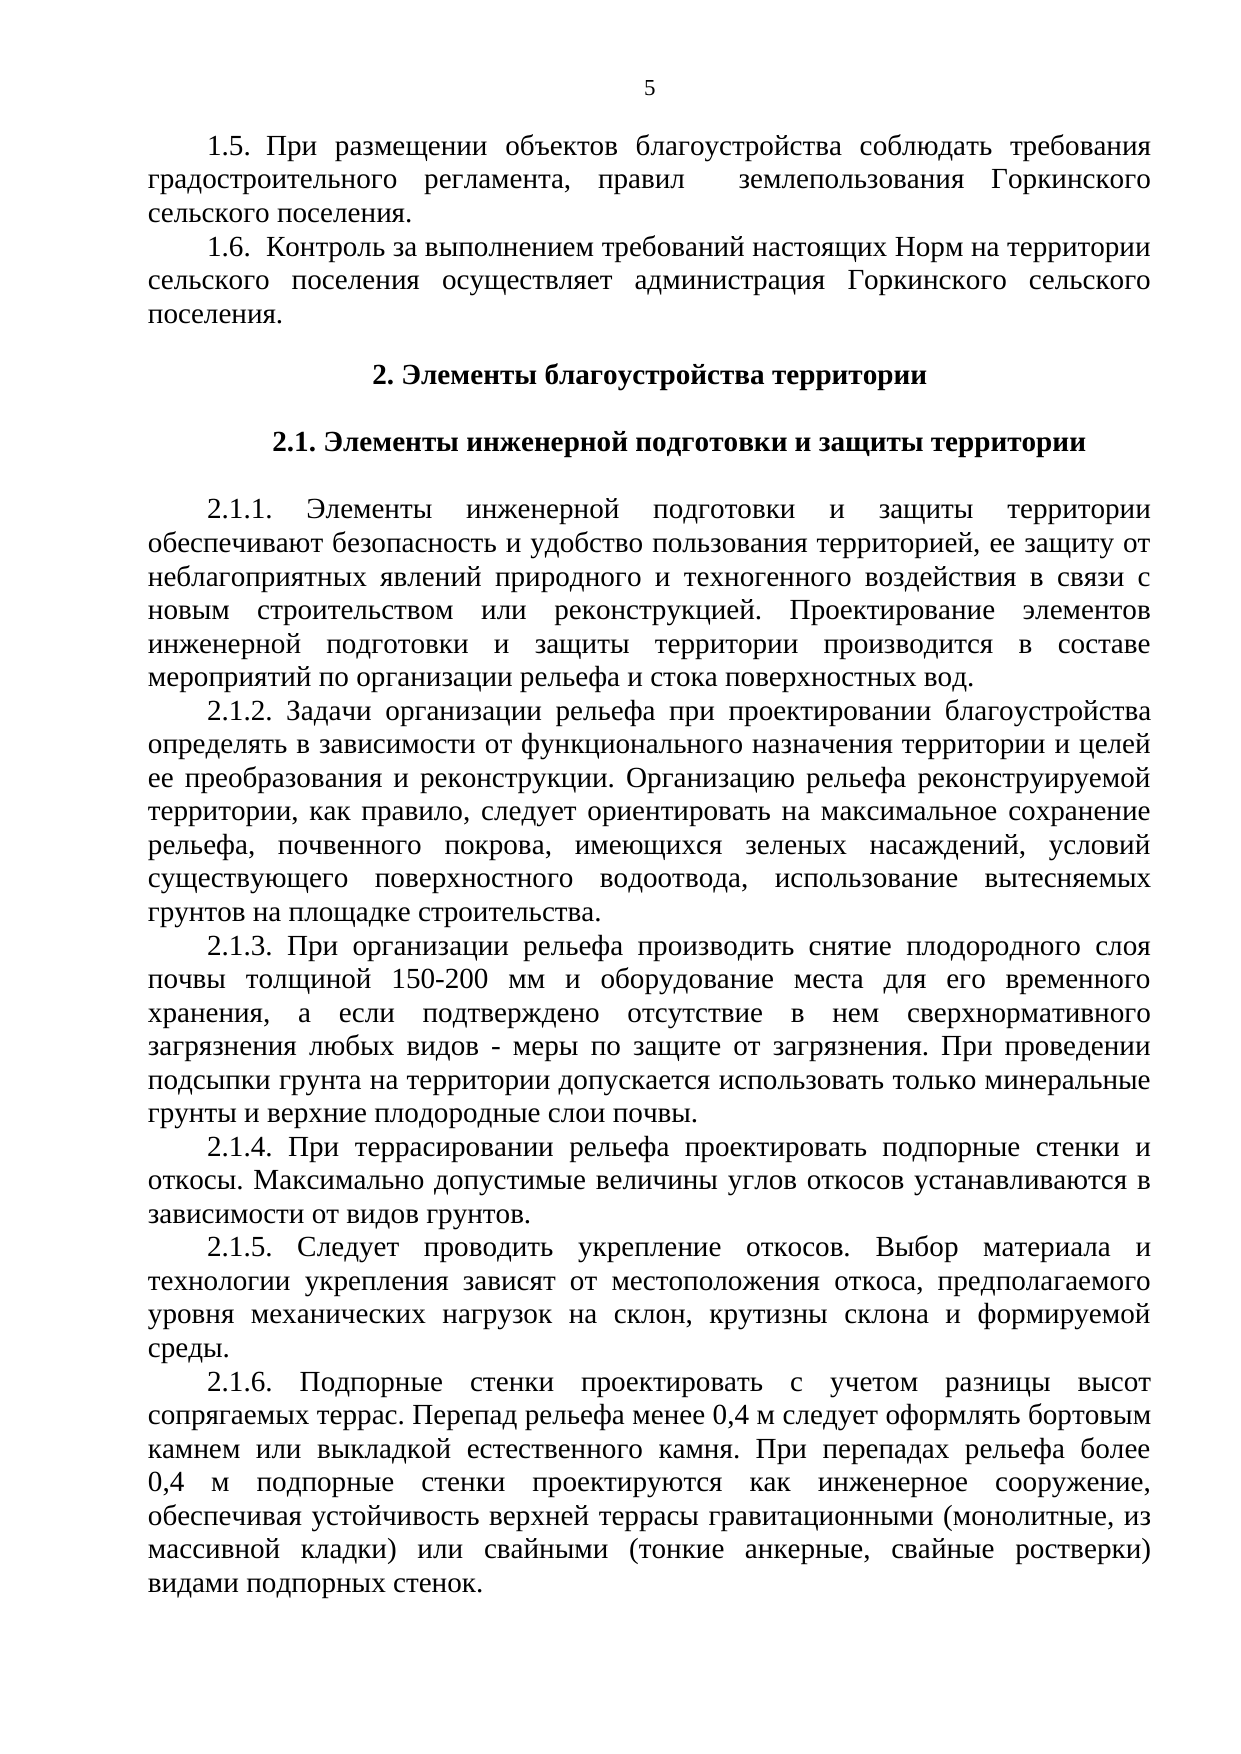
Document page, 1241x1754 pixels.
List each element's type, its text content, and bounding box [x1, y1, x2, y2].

text 2.1. Элементы инженерной подготовки и защиты территории [148, 424, 1152, 458]
list Контроль за выполнением требований настоящих Норм на территории сельского поселения осуществляет администрация Горкинского сельского поселения. [148, 229, 1152, 357]
text 2.1.2. Задачи организации рельефа при проектировании благоустройства определять в зависимости от функционального назначения территории и целей ее преобразования и реконструкции. Организацию рельефа реконструируемой территории, как правило, следует ориентировать на максимальное сохранение рельефа, почвенного покрова, имеющихся зеленых насаждений, условий существующего поверхностного водоотвода, использование вытесняемых грунтов на площадке строительства. [148, 693, 1152, 928]
text 2.1.6. Подпорные стенки проектировать с учетом разницы высот сопрягаемых террас. Перепад рельефа менее 0,4 м следует оформлять бортовым камнем или выкладкой естественного камня. При перепадах рельефа более 0,4 м подпорные стенки проектируются как инженерное сооружение, обеспечивая устойчивость верхней террасы гравитационными (монолитные, из массивной кладки) или свайными (тонкие анкерные, свайные ростверки) видами подпорных стенок. [148, 1364, 1152, 1598]
text 2.1.1. Элементы инженерной подготовки и защиты территории обеспечивают безопасность и удобство пользования территорией, ее защиту от неблагоприятных явлений природного и техногенного воздействия в связи с новым строительством или реконструкцией. Проектирование элементов инженерной подготовки и защиты территории производится в составе мероприятий по организации рельефа и стока поверхностных вод. [148, 492, 1152, 693]
text 2.1.5. Следует проводить укрепление откосов. Выбор материала и технологии укрепления зависят от местоположения откоса, предполагаемого уровня механических нагрузок на склон, крутизны склона и формируемой среды. [148, 1229, 1152, 1364]
list При размещении объектов благоустройства соблюдать требования градостроительного регламента, правил землепользования Горкинского сельского поселения. [148, 128, 1152, 229]
text 2. Элементы благоустройства территории [148, 357, 1152, 391]
text 2.1.4. При террасировании рельефа проектировать подпорные стенки и откосы. Максимально допустимые величины углов откосов устанавливаются в зависимости от видов грунтов. [148, 1129, 1152, 1229]
text 2.1.3. При организации рельефа производить снятие плодородного слоя почвы толщиной 150- и оборудование места для его временного хранения, а если подтверждено отсутствие в нем сверхнормативного загрязнения любых видов - меры по защите от загрязнения. При проведении подсыпки грунта на территории допускается использовать только минеральные грунты и верхние плодородные слои почвы. [148, 928, 1152, 1129]
